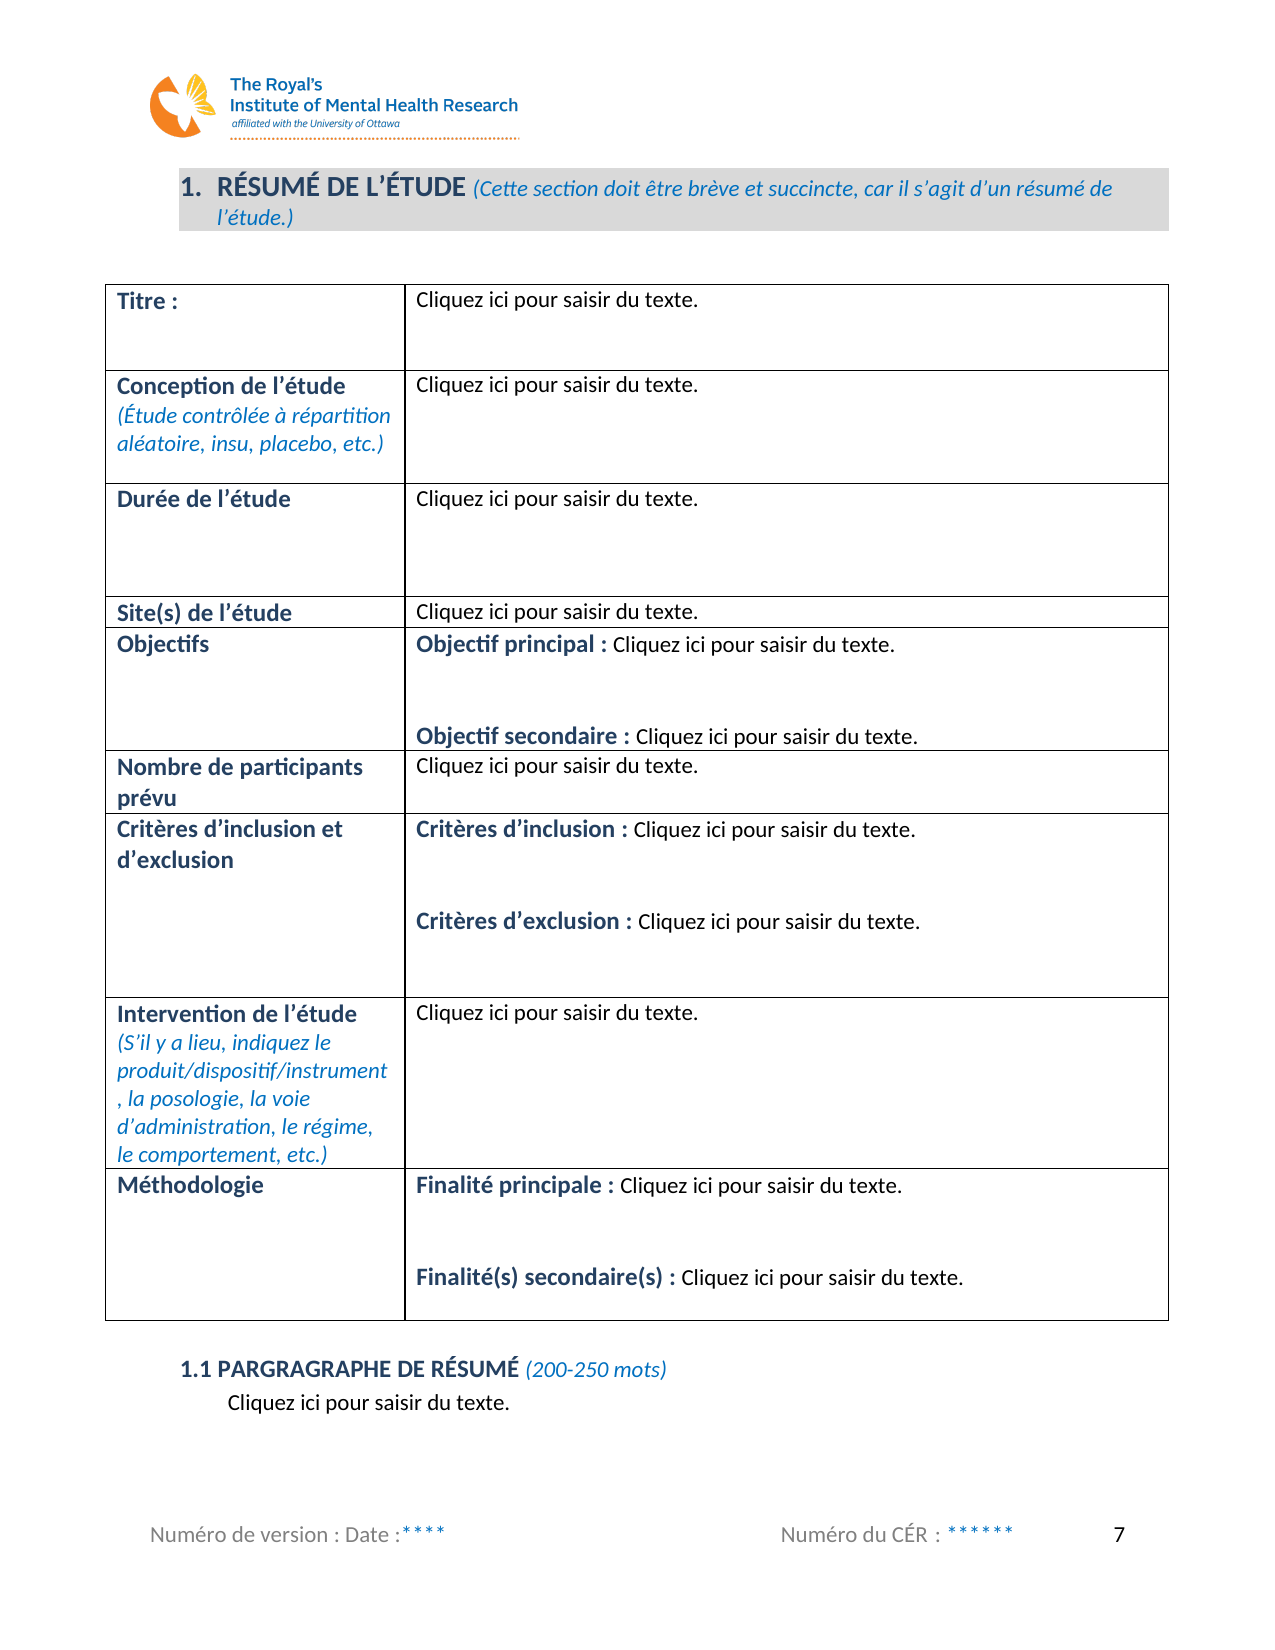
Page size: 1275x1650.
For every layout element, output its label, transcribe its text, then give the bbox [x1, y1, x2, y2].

table_cell [406, 998, 1168, 1168]
table_cell Nombre de participants prévu [106, 751, 404, 812]
table_cell Objectifs [106, 628, 404, 750]
table_header [406, 285, 1168, 369]
table_cell Finalité principale : Finalité(s) secondaire(s) : [406, 1169, 1168, 1319]
text 1.1 PARGRAGRAPHE DE RÉSUMÉ (200-250 mots) [179, 1353, 1169, 1383]
table_cell Critères d’inclusion : Critères d’exclusion : [406, 814, 1168, 997]
table_header Titre : [106, 285, 404, 369]
table_cell Durée de l’étude [106, 484, 404, 596]
table_cell [406, 371, 1168, 483]
picture [150, 73, 520, 140]
table_cell [406, 597, 1168, 627]
table_cell Objectif principal : Objectif secondaire : [406, 628, 1168, 750]
table_cell Intervention de l’étude (S’il y a lieu, indiquez le produit/dispositif/instrument, la posologie, la voie d’administration, le régime, le comportement, etc.) [106, 998, 404, 1168]
table_cell [406, 751, 1168, 812]
table_cell Site(s) de l’étude [106, 597, 404, 627]
table_cell Conception de l’étude (Étude contrôlée à répartition aléatoire, insu, placebo, etc.) [106, 371, 404, 483]
table_cell Méthodologie [106, 1169, 404, 1319]
list RÉSUMÉ DE L’ÉTUDE (Cette section doit être brève et succincte, car il s’agit d’un résumé de l’étude.) [179, 168, 1169, 231]
table_cell Critères d’inclusion et d’exclusion [106, 814, 404, 997]
table_cell [406, 484, 1168, 596]
